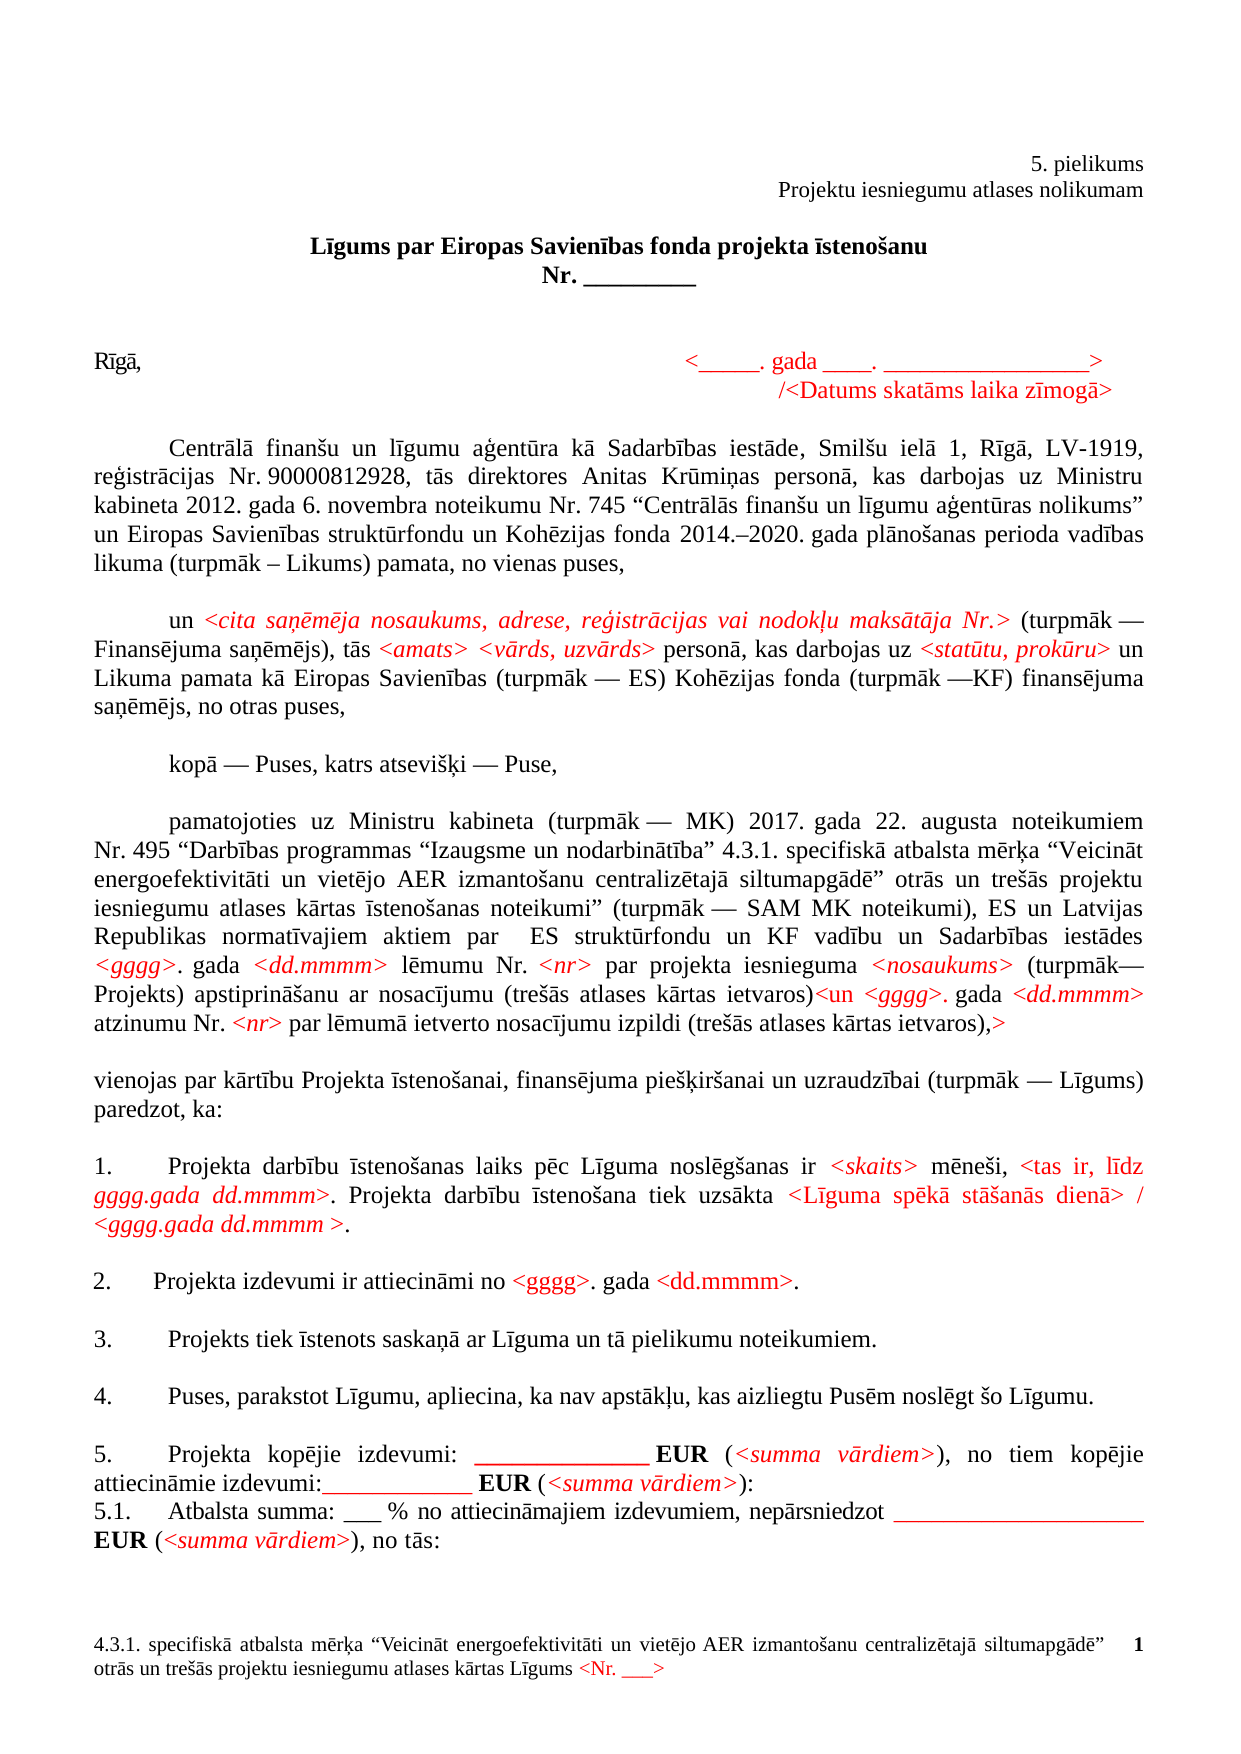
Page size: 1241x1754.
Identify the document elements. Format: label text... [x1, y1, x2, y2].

text /<Datums skatāms laika zīmogā> [94, 375, 1144, 404]
list Atbalsta summa: ___ % no attiecināmajiem izdevumiem, nepārsniedzot ____________________ EUR (<summa vārdiem>), no tās: [94, 1496, 1144, 1554]
text 5. pielikums [94, 150, 1144, 176]
text Rīgā, <_____. gada ____. _________________> [94, 346, 1144, 375]
text Centrālā finanšu un līgumu aģentūra kā Sadarbības iestāde, Smilšu ielā 1, Rīgā, LV-1919, reģistrācijas Nr. 90000812928, tās direktores Anitas Krūmiņas personā, kas darbojas uz Ministru kabineta 2012. gada 6. novembra noteikumu Nr. 745 “Centrālās finanšu un līgumu aģentūras nolikums” un Eiropas Savienības struktūrfondu un Kohēzijas fonda 2014.–2020. gada plānošanas perioda vadības likuma (turpmāk – Likums) pamata, no vienas puses, [94, 433, 1144, 576]
list Projekta kopējie izdevumi: ______________ EUR (<summa vārdiem>), no tiem kopējie attiecināmie izdevumi:____________ EUR (<summa vārdiem>): [94, 1439, 1144, 1496]
list Projekta darbību īstenošanas laiks pēc Līguma noslēgšanas ir <skaits> mēneši, <tas ir, līdz gggg.gada dd.mmmm>. Projekta darbību īstenošana tiek uzsākta <Līguma spēkā stāšanās dienā> / <gggg.gada dd.mmmm >. [94, 1151, 1144, 1238]
text Projektu iesniegumu atlases nolikumam [94, 176, 1144, 203]
list Projekts tiek īstenots saskaņā ar Līguma un tā pielikumu noteikumiem. [94, 1324, 1144, 1353]
list Puses, parakstot Līgumu, apliecina, ka nav apstākļu, kas aizliegtu Pusēm noslēgt šo Līgumu. [94, 1381, 1144, 1410]
text kopā — Puses, katrs atsevišķi — Puse, [94, 749, 1144, 778]
text pamatojoties uz Ministru kabineta (turpmāk — MK) 2017. gada 22. augusta noteikumiem Nr. 495 “Darbības programmas “Izaugsme un nodarbinātība” 4.3.1. specifiskā atbalsta mērķa “Veicināt energoefektivitāti un vietējo AER izmantošanu centralizētajā siltumapgādē” otrās un trešās projektu iesniegumu atlases kārtas īstenošanas noteikumi” (turpmāk — SAM MK noteikumi), ES un Latvijas Republikas normatīvajiem aktiem par ES struktūrfondu un KF vadību un Sadarbības iestādes <gggg>. gada <dd.mmmm> lēmumu Nr. <nr> par projekta iesnieguma <nosaukums> (turpmāk— Projekts) apstiprināšanu ar nosacījumu (trešās atlases kārtas ietvaros)<un <gggg>. gada <dd.mmmm> atzinumu Nr. <nr> par lēmumā ietverto nosacījumu izpildi (trešās atlases kārtas ietvaros),> [94, 806, 1144, 1036]
text Līgums par Eiropas Savienības fonda projekta īstenošanu [94, 231, 1144, 260]
text un <cita saņēmēja nosaukums, adrese, reģistrācijas vai nodokļu maksātāja Nr.> (turpmāk — Finansējuma saņēmējs), tās <amats> <vārds, uzvārds> personā, kas darbojas uz <statūtu, prokūru> un Likuma pamata kā Eiropas Savienības (turpmāk — ES) Kohēzijas fonda (turpmāk —KF) finansējuma saņēmējs, no otras puses, [94, 605, 1144, 720]
list Projekta izdevumi ir attiecināmi no <gggg>. gada <dd.mmmm>. [93, 1266, 1144, 1295]
text vienojas par kārtību Projekta īstenošanai, finansējuma piešķiršanai un uzraudzībai (turpmāk — Līgums) paredzot, ka: [94, 1065, 1144, 1123]
text Nr. _________ [94, 260, 1144, 289]
